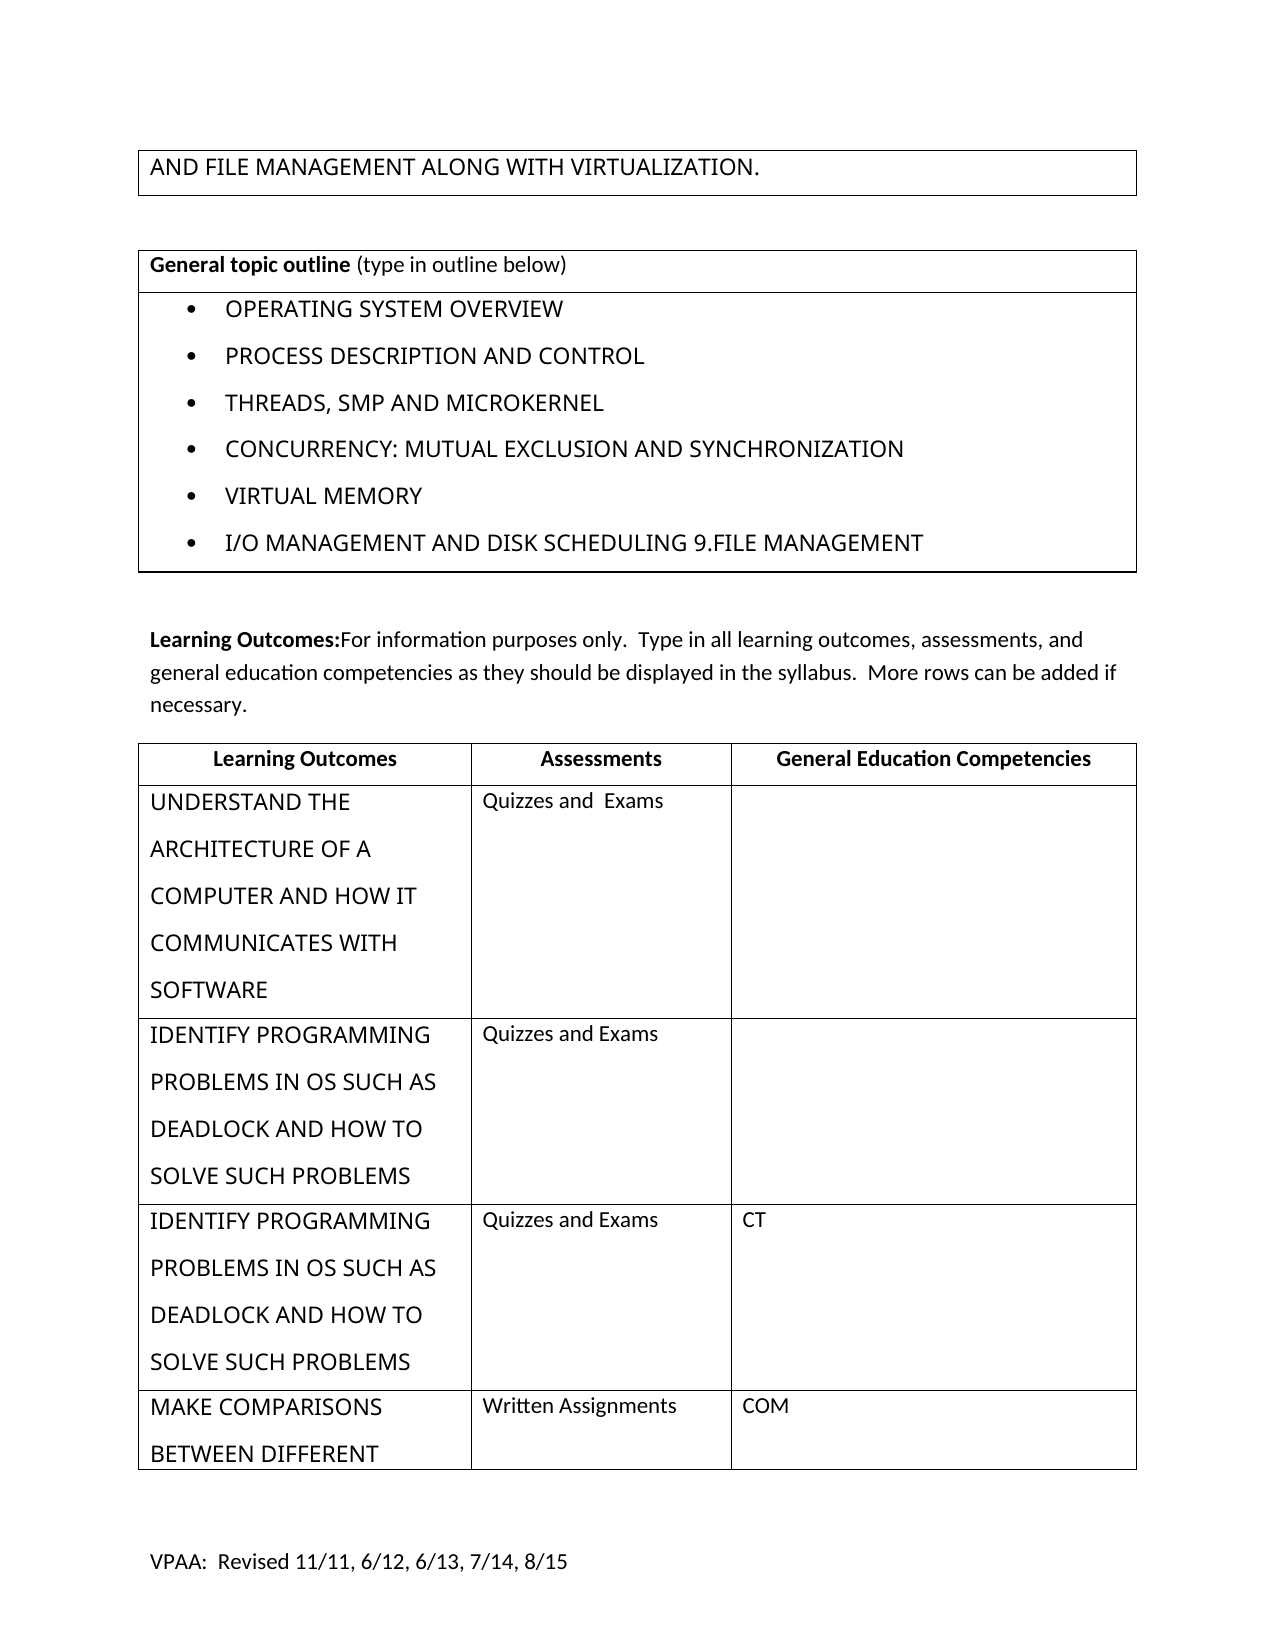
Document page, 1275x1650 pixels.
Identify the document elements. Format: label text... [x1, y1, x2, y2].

table_cell Quizzes and Exams [472, 1205, 731, 1390]
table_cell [139, 151, 1136, 195]
table_cell [732, 786, 1136, 1018]
table_cell CT [732, 1205, 1136, 1390]
table_header Learning Outcomes [139, 744, 471, 785]
table_header Assessments [472, 744, 731, 785]
table_cell COM [732, 1391, 1136, 1469]
table_cell Written Assignments [472, 1391, 731, 1469]
table_header General Education Competencies [732, 744, 1136, 785]
table_cell OPERATING SYSTEM OVERVIEW PROCESS DESCRIPTION AND CONTROL THREADS, SMP AND MICROKERNEL CONCURRENCY: MUTUAL EXCLUSION AND SYNCHRONIZATION VIRTUAL MEMORY I/O MANAGEMENT AND DISK SCHEDULING 9.FILE MANAGEMENT [139, 293, 1136, 571]
table_cell UNDERSTAND THE ARCHITECTURE OF A COMPUTER AND HOW IT COMMUNICATES WITH SOFTWARE [139, 786, 471, 1018]
table_cell IDENTIFY PROGRAMMING PROBLEMS IN OS SUCH AS DEADLOCK AND HOW TO SOLVE SUCH PROBLEMS [139, 1205, 471, 1390]
table_cell Quizzes and Exams [472, 1019, 731, 1204]
table_header General topic outline (type in outline below) [139, 251, 1136, 292]
table_cell Quizzes and Exams [472, 786, 731, 1018]
table_cell [732, 1019, 1136, 1204]
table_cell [139, 1391, 471, 1469]
table_cell IDENTIFY PROGRAMMING PROBLEMS IN OS SUCH AS DEADLOCK AND HOW TO SOLVE SUCH PROBLEMS [139, 1019, 471, 1204]
text Learning Outcomes:For information purposes only. Type in all learning outcomes, assessments, and general education competencies as they should be displayed in the syllabus. More rows can be added if necessary. [150, 626, 1125, 718]
